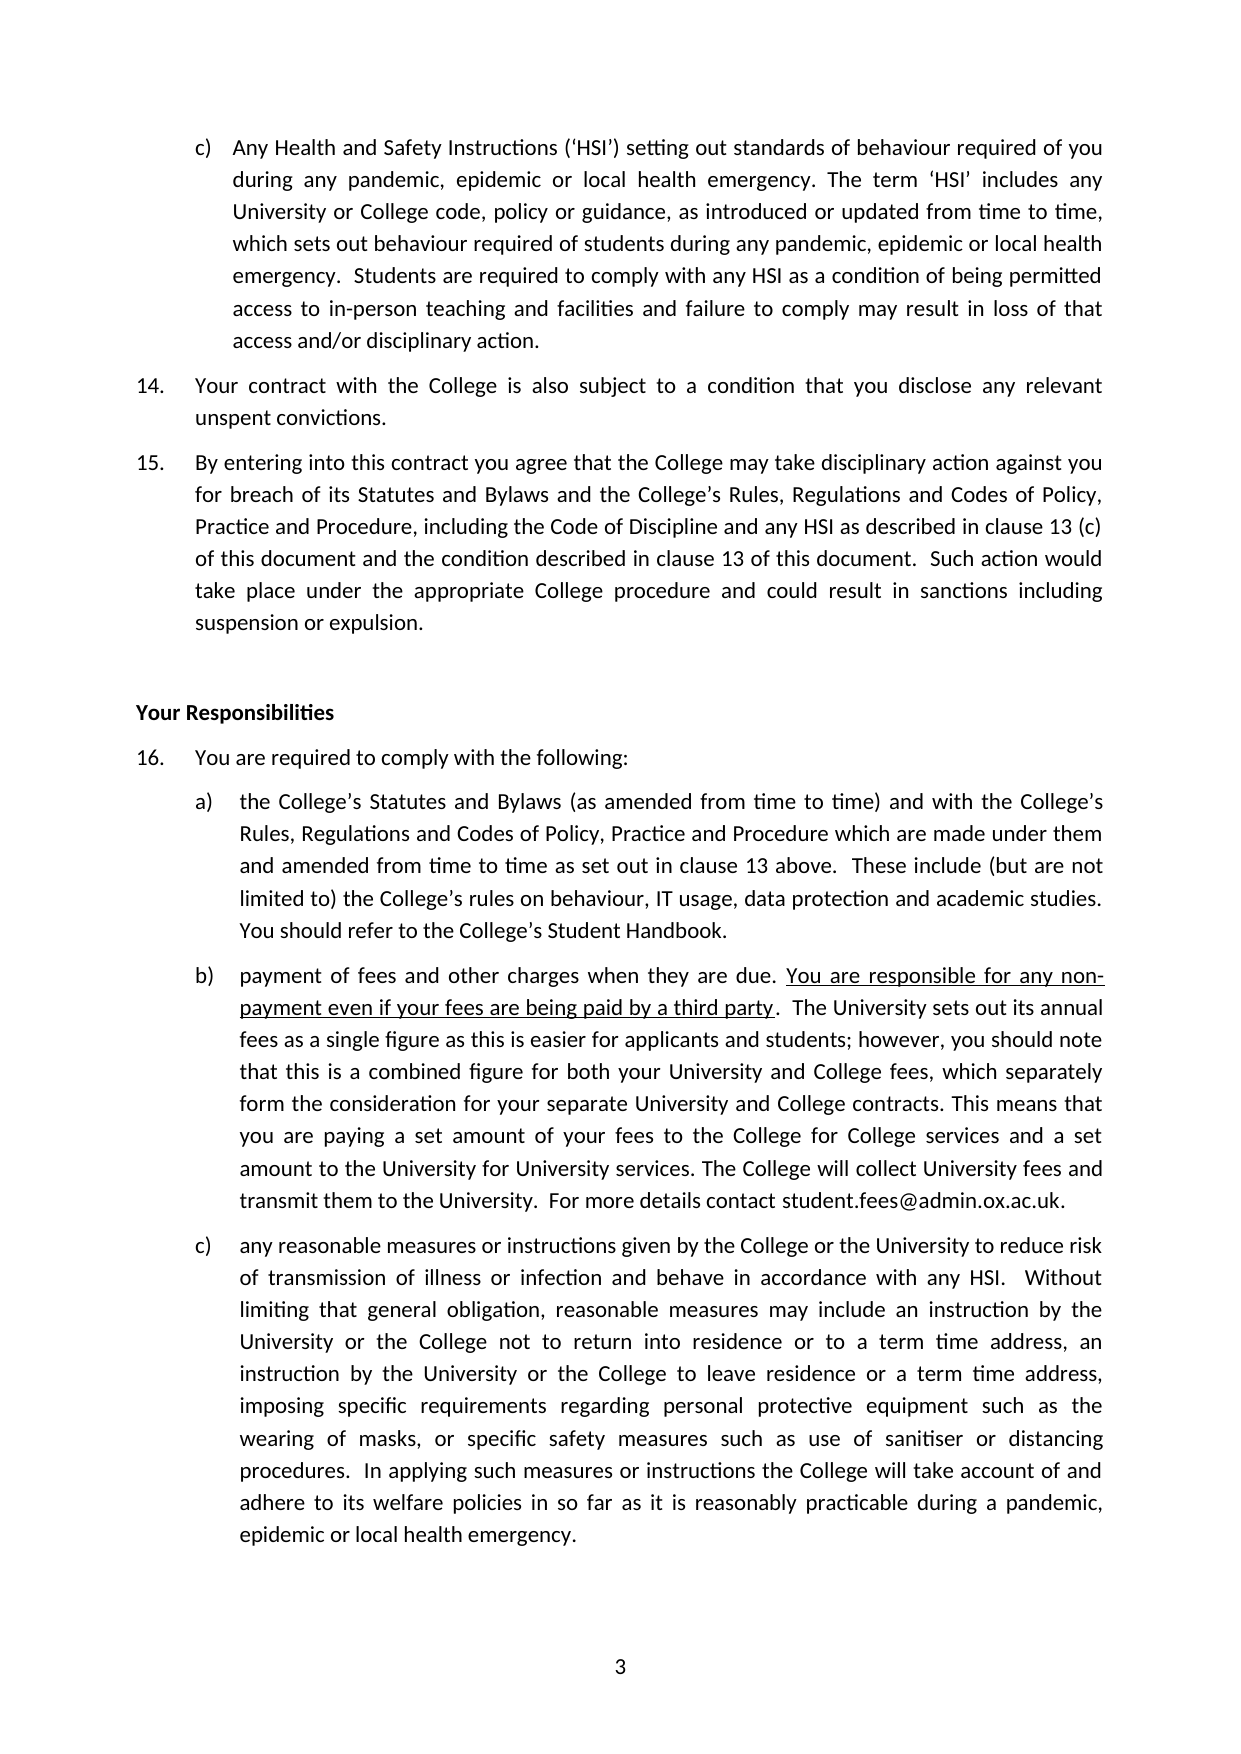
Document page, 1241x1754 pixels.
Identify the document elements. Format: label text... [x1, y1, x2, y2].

list Your contract with the College is also subject to a condition that you disclose any relevant unspent convictions. [136, 371, 1104, 431]
list payment of fees and other charges when they are due. You are responsible for any non-payment even if your fees are being paid by a third party. The University sets out its annual fees as a single figure as this is easier for applicants and students; however, you should note that this is a combined figure for both your University and College fees, which separately form the consideration for your separate University and College contracts. This means that you are paying a set amount of your fees to the College for College services and a set amount to the University for University services. The College will collect University fees and transmit them to the University. For more details contact student.fees@admin.ox.ac.uk. [195, 961, 1104, 1214]
text Your Responsibilities [136, 698, 1104, 726]
list You are required to comply with the following: [136, 743, 1104, 771]
list Any Health and Safety Instructions (‘HSI’) setting out standards of behaviour required of you during any pandemic, epidemic or local health emergency. The term ‘HSI’ includes any University or College code, policy or guidance, as introduced or updated from time to time, which sets out behaviour required of students during any pandemic, epidemic or local health emergency. Students are required to comply with any HSI as a condition of being permitted access to in-person teaching and facilities and failure to comply may result in loss of that access and/or disciplinary action. [195, 133, 1104, 354]
list By entering into this contract you agree that the College may take disciplinary action against you for breach of its Statutes and Bylaws and the College’s Rules, Regulations and Codes of Policy, Practice and Procedure, including the Code of Discipline and any HSI as described in clause 13 (c) of this document and the condition described in clause 13 of this document. Such action would take place under the appropriate College procedure and could result in sanctions including suspension or expulsion. [136, 448, 1104, 637]
list any reasonable measures or instructions given by the College or the University to reduce risk of transmission of illness or infection and behave in accordance with any HSI. Without limiting that general obligation, reasonable measures may include an instruction by the University or the College not to return into residence or to a term time address, an instruction by the University or the College to leave residence or a term time address, imposing specific requirements regarding personal protective equipment such as the wearing of masks, or specific safety measures such as use of sanitiser or distancing procedures. In applying such measures or instructions the College will take account of and adhere to its welfare policies in so far as it is reasonably practicable during a pandemic, epidemic or local health emergency. [195, 1231, 1104, 1548]
list the College’s Statutes and Bylaws (as amended from time to time) and with the College’s Rules, Regulations and Codes of Policy, Practice and Procedure which are made under them and amended from time to time as set out in clause 13 above. These include (but are not limited to) the College’s rules on behaviour, IT usage, data protection and academic studies. You should refer to the College’s Student Handbook. [195, 787, 1104, 944]
